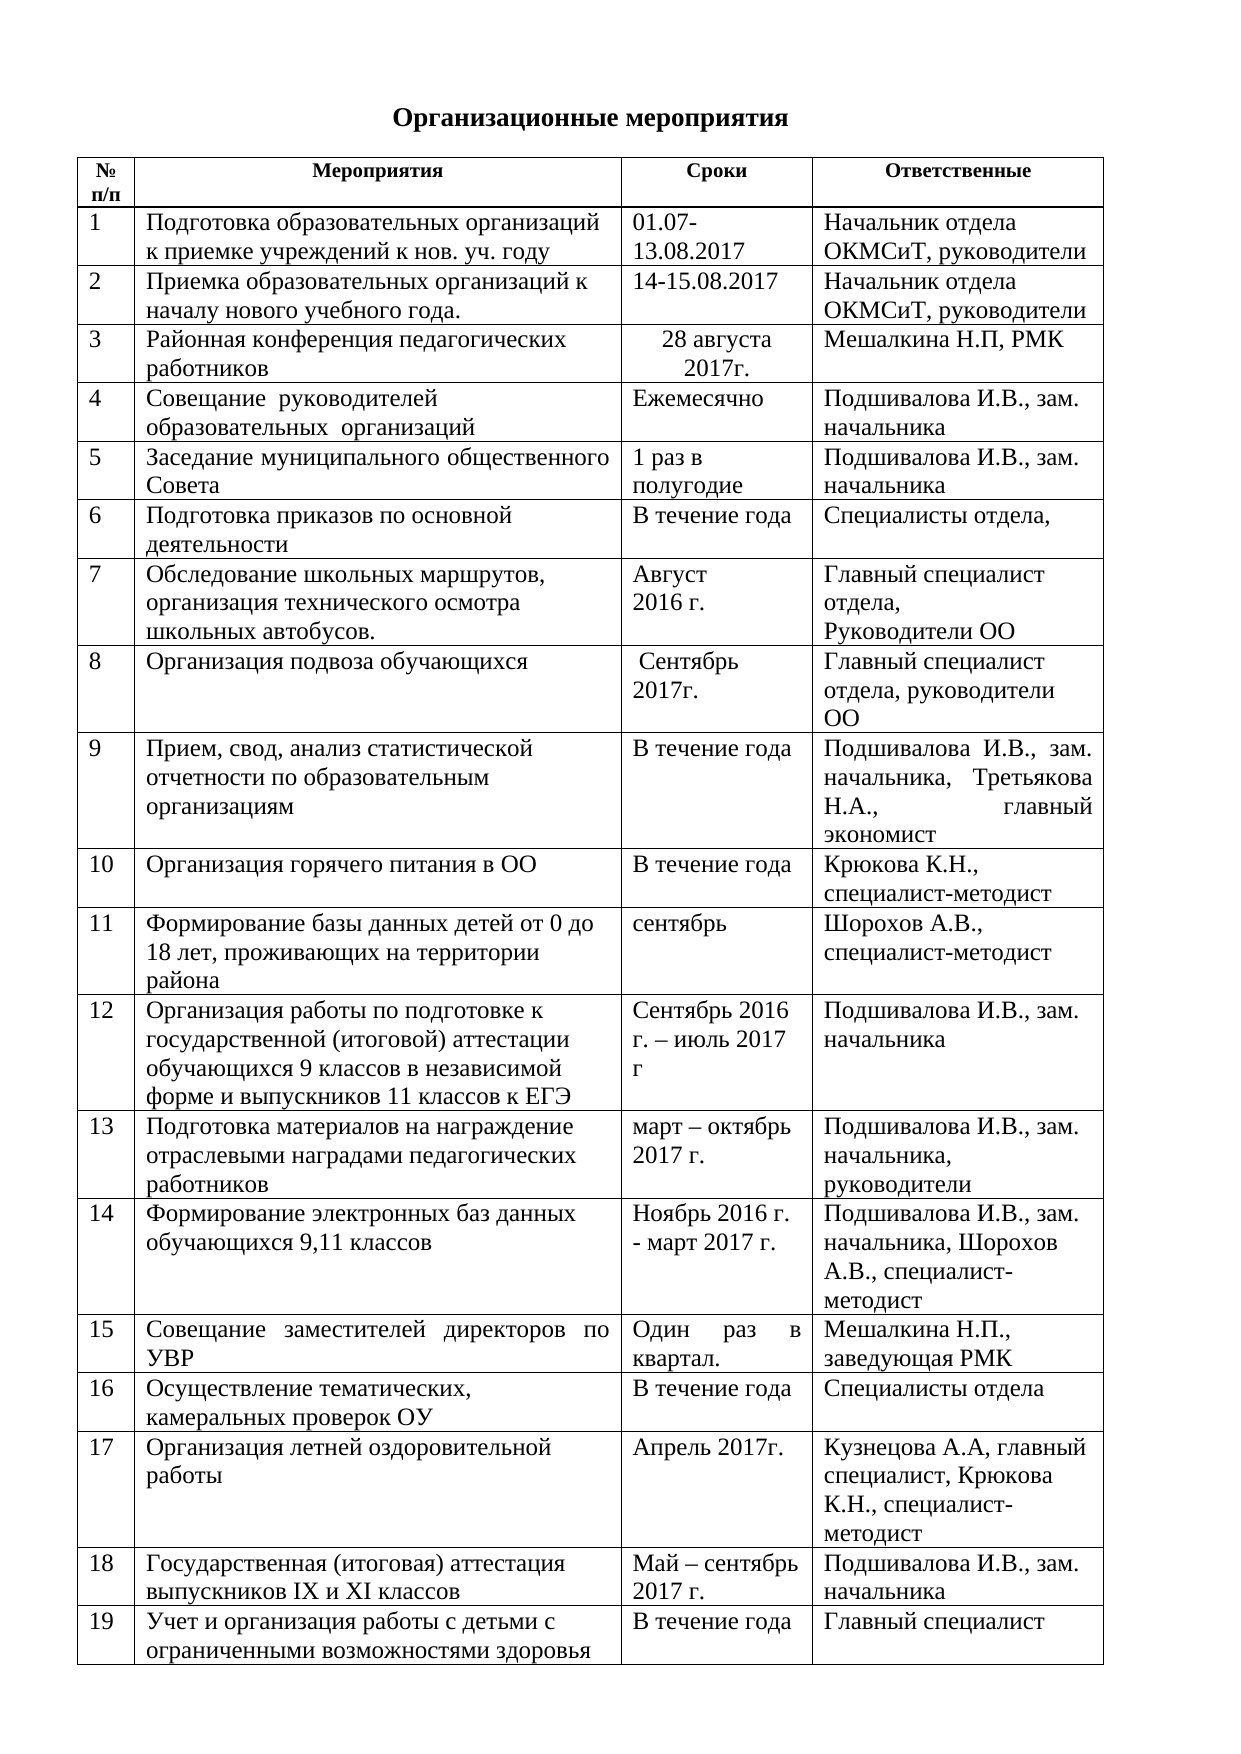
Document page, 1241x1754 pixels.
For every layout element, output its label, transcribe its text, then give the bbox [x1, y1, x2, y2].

table_cell 13 [78, 1111, 134, 1197]
table_cell Август 2016 г. [622, 559, 812, 645]
table_cell 11 [78, 908, 134, 994]
table_cell Ежемесячно [622, 383, 812, 441]
table_cell Заседание муниципального общественного Совета [135, 442, 621, 499]
table_cell Организация работы по подготовке к государственной (итоговой) аттестации обучающихся 9 классов в независимой форме и выпускников 11 классов к ЕГЭ [135, 995, 621, 1110]
table_cell 17 [78, 1432, 134, 1547]
table_cell В течение года [622, 500, 812, 558]
table_cell Подшивалова И.В., зам. начальника [813, 1548, 1103, 1605]
table_cell 28 августа 2017г. [622, 325, 812, 382]
table_cell 18 [78, 1548, 134, 1605]
table_cell Мешалкина Н.П., заведующая РМК [813, 1315, 1103, 1372]
table_cell Подшивалова И.В., зам. начальника, Третьякова Н.А., главный экономист [813, 733, 1103, 848]
table_cell 5 [78, 442, 134, 499]
table_cell В течение года [622, 1606, 812, 1664]
table_cell Шорохов А.В., специалист-методист [813, 908, 1103, 994]
table_cell Специалисты отдела, [813, 500, 1103, 558]
table_cell В течение года [622, 849, 812, 907]
table_cell 15 [78, 1315, 134, 1372]
table_cell 10 [78, 849, 134, 907]
table_cell Подготовка приказов по основной деятельности [135, 500, 621, 558]
table_cell Подготовка материалов на награждение отраслевыми наградами педагогических работников [135, 1111, 621, 1197]
table_cell Подшивалова И.В., зам. начальника, руководители [813, 1111, 1103, 1197]
table_cell 19 [78, 1606, 134, 1664]
table_cell Специалисты отдела [813, 1373, 1103, 1431]
table_cell Главный специалист [813, 1606, 1103, 1664]
table_cell В течение года [622, 733, 812, 848]
table_cell 14-15.08.2017 [622, 266, 812, 323]
table_cell сентябрь [622, 908, 812, 994]
table_cell Начальник отдела ОКМСиТ, руководители [813, 266, 1103, 323]
table_cell Главный специалист отдела, Руководители ОО [813, 559, 1103, 645]
table_cell Осуществление тематических, камеральных проверок ОУ [135, 1373, 621, 1431]
table_cell Май – сентябрь 2017 г. [622, 1548, 812, 1605]
table_cell Мешалкина Н.П, РМК [813, 325, 1103, 382]
table_cell 14 [78, 1199, 134, 1313]
table_header Ответственные [813, 158, 1103, 206]
table_header Мероприятия [135, 158, 621, 206]
table_cell 1 [78, 208, 134, 265]
table_cell Обследование школьных маршрутов, организация технического осмотра школьных автобусов. [135, 559, 621, 645]
table_cell Кузнецова А.А, главный специалист, Крюкова К.Н., специалист-методист [813, 1432, 1103, 1547]
table_cell Формирование электронных баз данных обучающихся 9,11 классов [135, 1199, 621, 1313]
table_cell Организация летней оздоровительной работы [135, 1432, 621, 1547]
table_cell В течение года [622, 1373, 812, 1431]
table_cell Совещание руководителей образовательных организаций [135, 383, 621, 441]
table_cell Формирование базы данных детей от 0 до 18 лет, проживающих на территории района [135, 908, 621, 994]
table_cell Апрель 2017г. [622, 1432, 812, 1547]
table_cell 12 [78, 995, 134, 1110]
table_cell Подшивалова И.В., зам. начальника, Шорохов А.В., специалист-методист [813, 1199, 1103, 1313]
table_cell 8 [78, 646, 134, 732]
table_cell Районная конференция педагогических работников [135, 325, 621, 382]
table_cell Организация горячего питания в ОО [135, 849, 621, 907]
table_cell 2 [78, 266, 134, 323]
table_cell Приемка образовательных организаций к началу нового учебного года. [135, 266, 621, 323]
table_cell Сентябрь 2016 г. – июль 2017 г [622, 995, 812, 1110]
table_cell Сентябрь 2017г. [622, 646, 812, 732]
table_cell 6 [78, 500, 134, 558]
table_cell Прием, свод, анализ статистической отчетности по образовательным организациям [135, 733, 621, 848]
table_cell Подшивалова И.В., зам. начальника [813, 383, 1103, 441]
table_cell Учет и организация работы с детьми с ограниченными возможностями здоровья [135, 1606, 621, 1664]
text Организационные мероприятия [89, 101, 1092, 132]
table_cell 01.07-13.08.2017 [622, 208, 812, 265]
table_cell Организация подвоза обучающихся [135, 646, 621, 732]
table_cell Начальник отдела ОКМСиТ, руководители [813, 208, 1103, 265]
table_cell Крюкова К.Н., специалист-методист [813, 849, 1103, 907]
table_cell Государственная (итоговая) аттестация выпускников IX и XI классов [135, 1548, 621, 1605]
table_header № п/п [78, 158, 134, 206]
table_cell Главный специалист отдела, руководители ОО [813, 646, 1103, 732]
table_cell Подготовка образовательных организаций к приемке учреждений к нов. уч. году [135, 208, 621, 265]
table_cell Один раз в квартал. [622, 1315, 812, 1372]
table_cell Подшивалова И.В., зам. начальника [813, 442, 1103, 499]
table_cell 9 [78, 733, 134, 848]
table_cell 1 раз в полугодие [622, 442, 812, 499]
table_cell 16 [78, 1373, 134, 1431]
table_cell Совещание заместителей директоров по УВР [135, 1315, 621, 1372]
table_cell март – октябрь 2017 г. [622, 1111, 812, 1197]
table_header Сроки [622, 158, 812, 206]
table_cell 3 [78, 325, 134, 382]
table_cell Подшивалова И.В., зам. начальника [813, 995, 1103, 1110]
table_cell 4 [78, 383, 134, 441]
table_cell 7 [78, 559, 134, 645]
table_cell Ноябрь 2016 г. - март 2017 г. [622, 1199, 812, 1313]
